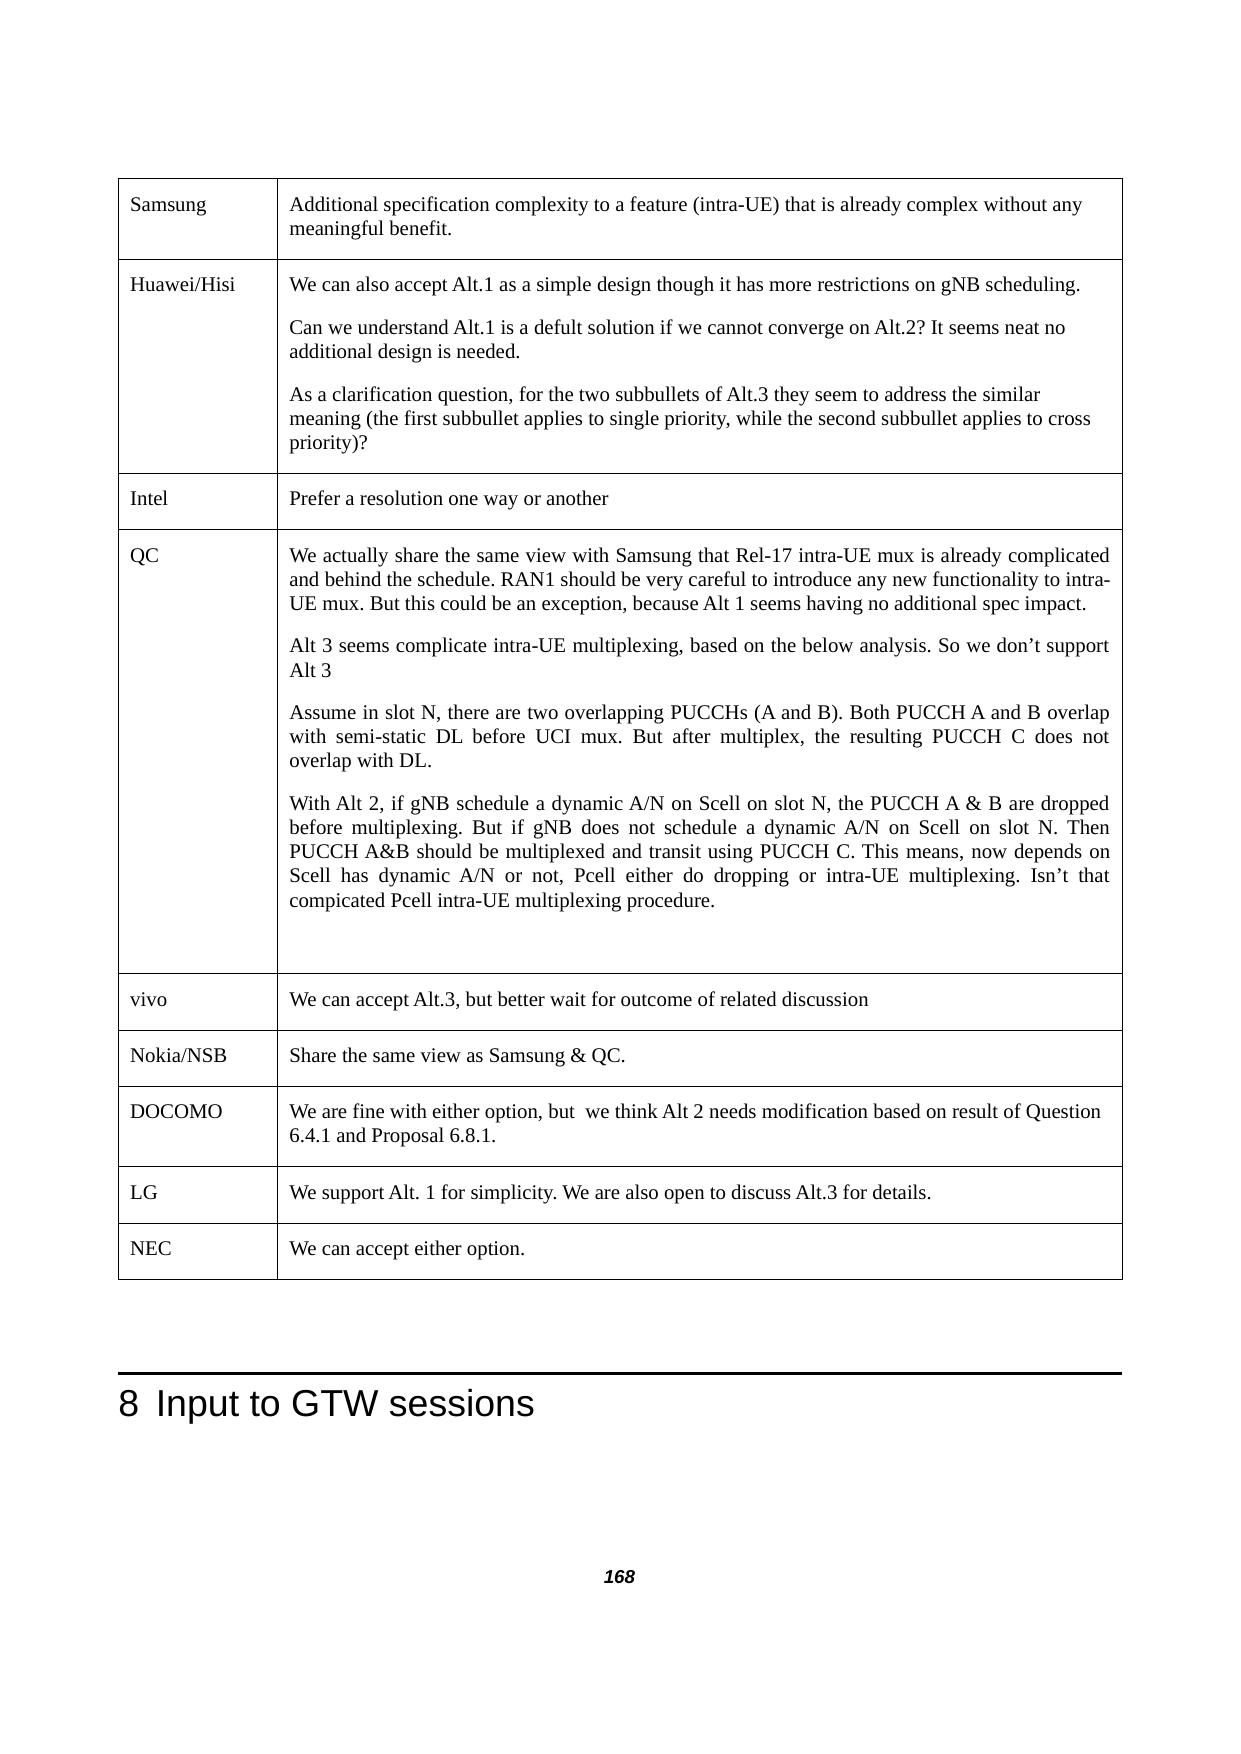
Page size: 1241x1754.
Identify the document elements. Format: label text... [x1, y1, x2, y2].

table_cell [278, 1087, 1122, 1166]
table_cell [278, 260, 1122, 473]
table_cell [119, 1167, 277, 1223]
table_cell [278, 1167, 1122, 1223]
list Input to GTW sessions [118, 1375, 1122, 1424]
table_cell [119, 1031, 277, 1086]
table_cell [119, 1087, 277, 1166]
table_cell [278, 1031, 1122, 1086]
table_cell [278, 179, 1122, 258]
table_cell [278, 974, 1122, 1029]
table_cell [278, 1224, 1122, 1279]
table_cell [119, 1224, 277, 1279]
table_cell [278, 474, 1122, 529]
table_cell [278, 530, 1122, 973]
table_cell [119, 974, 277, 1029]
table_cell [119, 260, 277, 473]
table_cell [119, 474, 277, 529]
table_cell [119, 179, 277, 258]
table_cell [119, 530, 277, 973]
